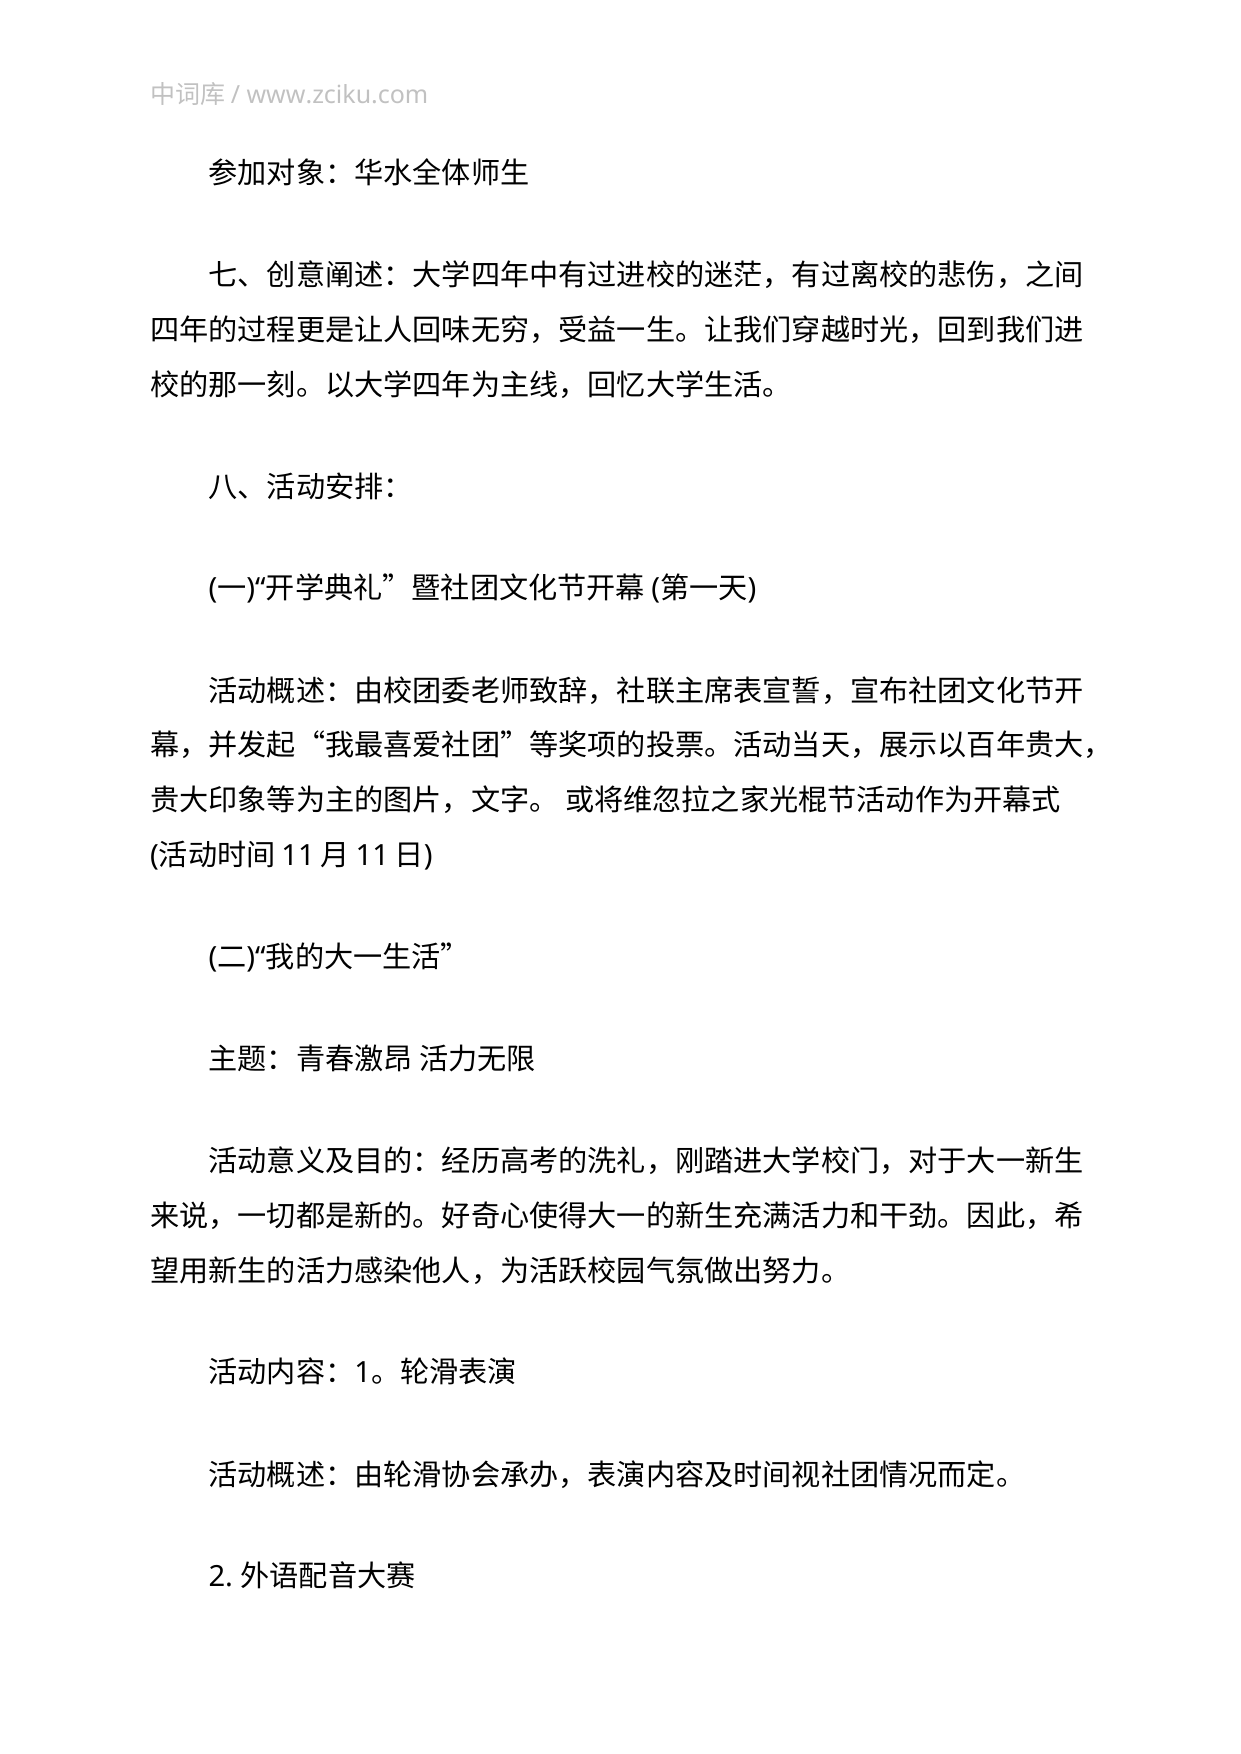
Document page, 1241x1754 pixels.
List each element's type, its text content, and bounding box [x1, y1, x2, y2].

text 七、创意阐述：大学四年中有过进校的迷茫，有过离校的悲伤，之间四年的过程更是让人回味无穷，受益一生。让我们穿越时光，回到我们进校的那一刻。以大学四年为主线，回忆大学生活。 [150, 252, 1090, 404]
text 活动内容：1。轮滑表演 [150, 1349, 1090, 1391]
text (二)“我的大一生活” [150, 934, 1090, 976]
text 参加对象：华水全体师生 [150, 150, 1090, 192]
text 八、活动安排： [150, 463, 1090, 506]
text 2. 外语配音大赛 [150, 1553, 1090, 1595]
text 活动概述：由轮滑协会承办，表演内容及时间视社团情况而定。 [150, 1451, 1090, 1493]
text 活动意义及目的：经历高考的洗礼，刚踏进大学校门，对于大一新生来说，一切都是新的。好奇心使得大一的新生充满活力和干劲。因此，希望用新生的活力感染他人，为活跃校园气氛做出努力。 [150, 1137, 1090, 1289]
text (一)“开学典礼”暨社团文化节开幕 (第一天) [150, 565, 1090, 607]
text 活动概述：由校团委老师致辞，社联主席表宣誓，宣布社团文化节开幕，并发起“我最喜爱社团”等奖项的投票。活动当天，展示以百年贵大，贵大印象等为主的图片，文字。 或将维忽拉之家光棍节活动作为开幕式(活动时间11月11日) [150, 667, 1090, 874]
text 主题：青春激昂 活力无限 [150, 1036, 1090, 1078]
